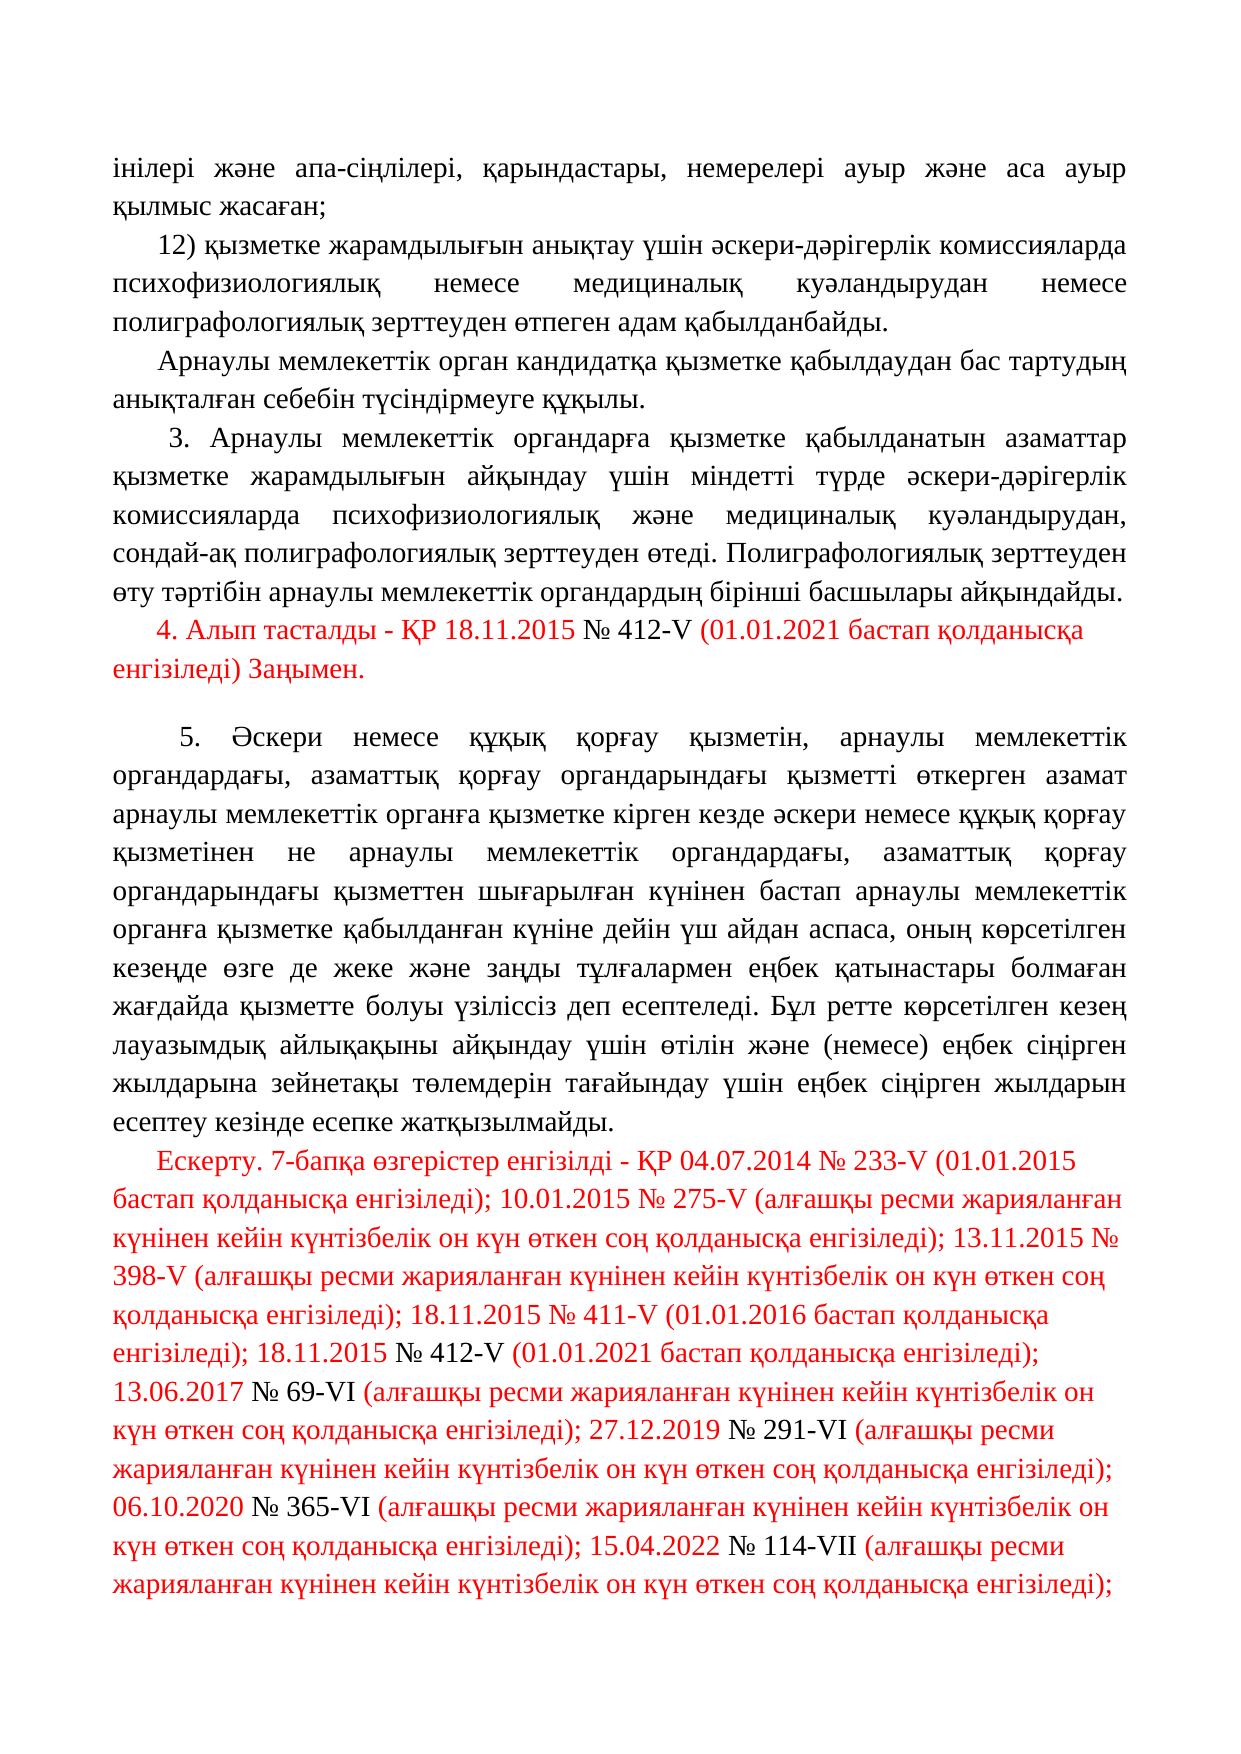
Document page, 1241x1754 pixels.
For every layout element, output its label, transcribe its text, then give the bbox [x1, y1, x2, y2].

text 12) қызметке жарамдылығын анықтау үшін әскери-дәрігерлік комиссияларда психофизиологиялық немесе медициналық куәландырудан немесе полиграфологиялық зерттеуден өтпеген адам қабылданбайды. [112, 227, 1128, 338]
text 5. Əскери немесе құқық қорғау қызметін, арнаулы мемлекеттік органдардағы, азаматтық қорғау органдарындағы қызметті өткерген азамат арнаулы мемлекеттік органға қызметке кірген кезде əскери немесе құқық қорғау қызметінен не арнаулы мемлекеттік органдардағы, азаматтық қорғау органдарындағы қызметтен шығарылған күнінен бастап арнаулы мемлекеттік органға қызметке қабылданған күніне дейін үш айдан аспаса, оның көрсетілген кезеңде өзге де жеке жəне заңды тұлғалармен еңбек қатынастары болмаған жағдайда қызметте болуы үзіліссіз деп есептеледі. Бұл ретте көрсетілген кезең лауазымдық айлықақыны айқындау үшін өтілін және (немесе) еңбек сіңірген жылдарына зейнетақы төлемдерін тағайындау үшін еңбек сіңірген жылдарын есептеу кезінде есепке жатқызылмайды. [112, 719, 1128, 1138]
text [112, 1143, 1128, 1600]
text 4. Алып тасталды - ҚР 18.11.2015 № 412-V (01.01.2021 бастап қолданысқа енгізіледі) Заңымен. [112, 612, 1128, 715]
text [112, 150, 1128, 222]
text Арнаулы мемлекеттік орган кандидатқа қызметке қабылдаудан бас тартудың анықталған себебін түсіндірмеуге құқылы. [112, 343, 1128, 415]
text 3. Арнаулы мемлекеттік органдарға қызметке қабылданатын азаматтар қызметке жарамдылығын айқындау үшін міндетті түрде әскери-дәрігерлік комиссияларда психофизиологиялық және медициналық куәландырудан, сондай-ақ полиграфологиялық зерттеуден өтеді. Полиграфологиялық зерттеуден өту тәртібін арнаулы мемлекеттік органдардың бірінші басшылары айқындайды. [112, 420, 1128, 607]
